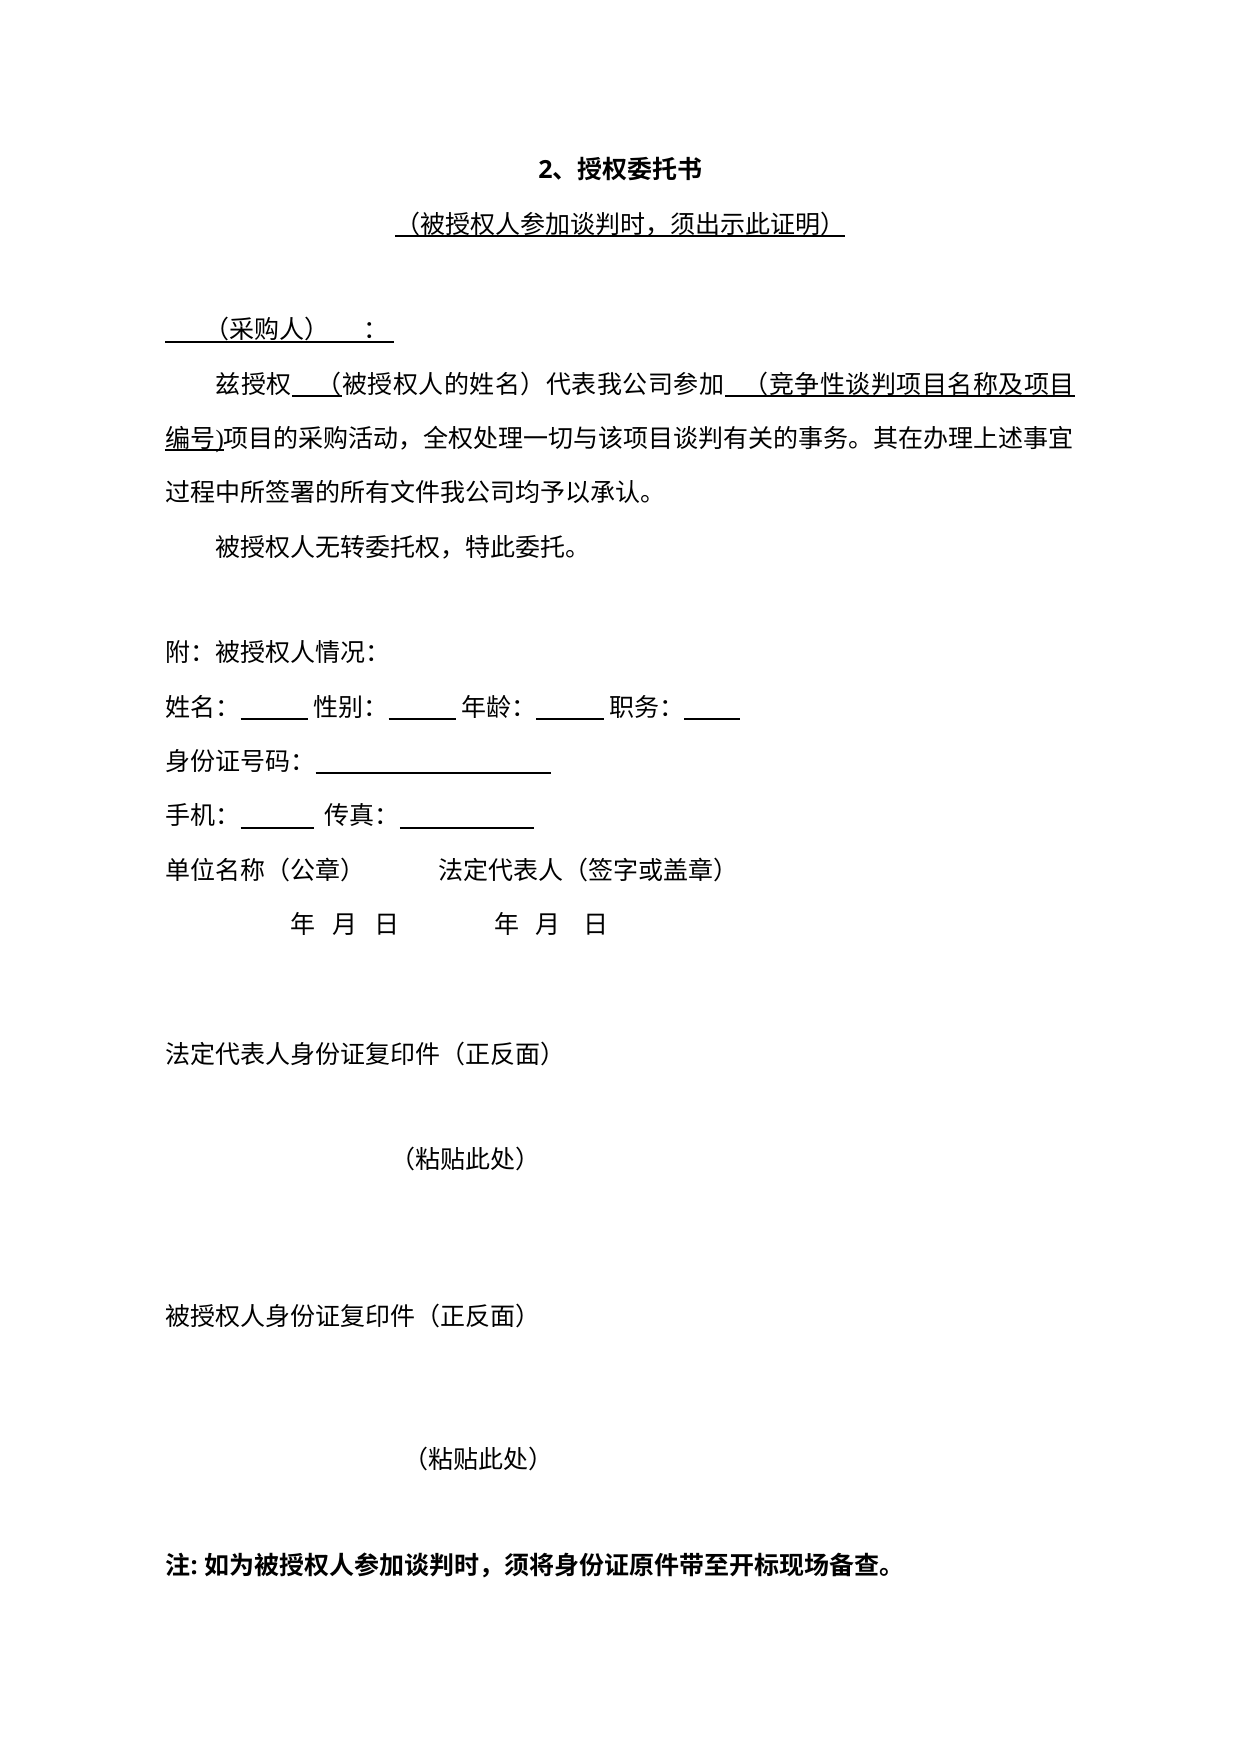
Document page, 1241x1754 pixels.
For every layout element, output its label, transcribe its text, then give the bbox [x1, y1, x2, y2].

text 手机： 传真： [165, 796, 1075, 832]
text 附：被授权人情况： [165, 633, 1075, 669]
text （粘贴此处） [165, 1140, 1075, 1176]
text 法定代表人身份证复印件（正反面） [165, 1034, 1075, 1071]
text 单位名称（公章） 法定代表人（签字或盖章） [165, 850, 1075, 886]
text 年 月 日 年 月 日 [165, 904, 1075, 941]
text 姓名： 性别： 年龄： 职务： [165, 687, 1075, 723]
text （粘贴此处） [165, 1440, 1075, 1476]
text 被授权人身份证复印件（正反面） [165, 1296, 1075, 1333]
text （采购人） ： [165, 310, 1075, 346]
text 2、授权委托书 [165, 150, 1075, 186]
text 身份证号码： [165, 741, 1075, 778]
text （被授权人参加谈判时，须出示此证明） [165, 204, 1075, 241]
text 兹授权 （被授权人的姓名）代表我公司参加 （竞争性谈判项目名称及项目编号)项目的采购活动，全权处理一切与该项目谈判有关的事务。其在办理上述事宜过程中所签署的所有文件我公司均予以承认。 [165, 364, 1075, 509]
text 注: 如为被授权人参加谈判时，须将身份证原件带至开标现场备查。 [165, 1545, 1075, 1581]
text 被授权人无转委托权，特此委托。 [165, 527, 1075, 563]
